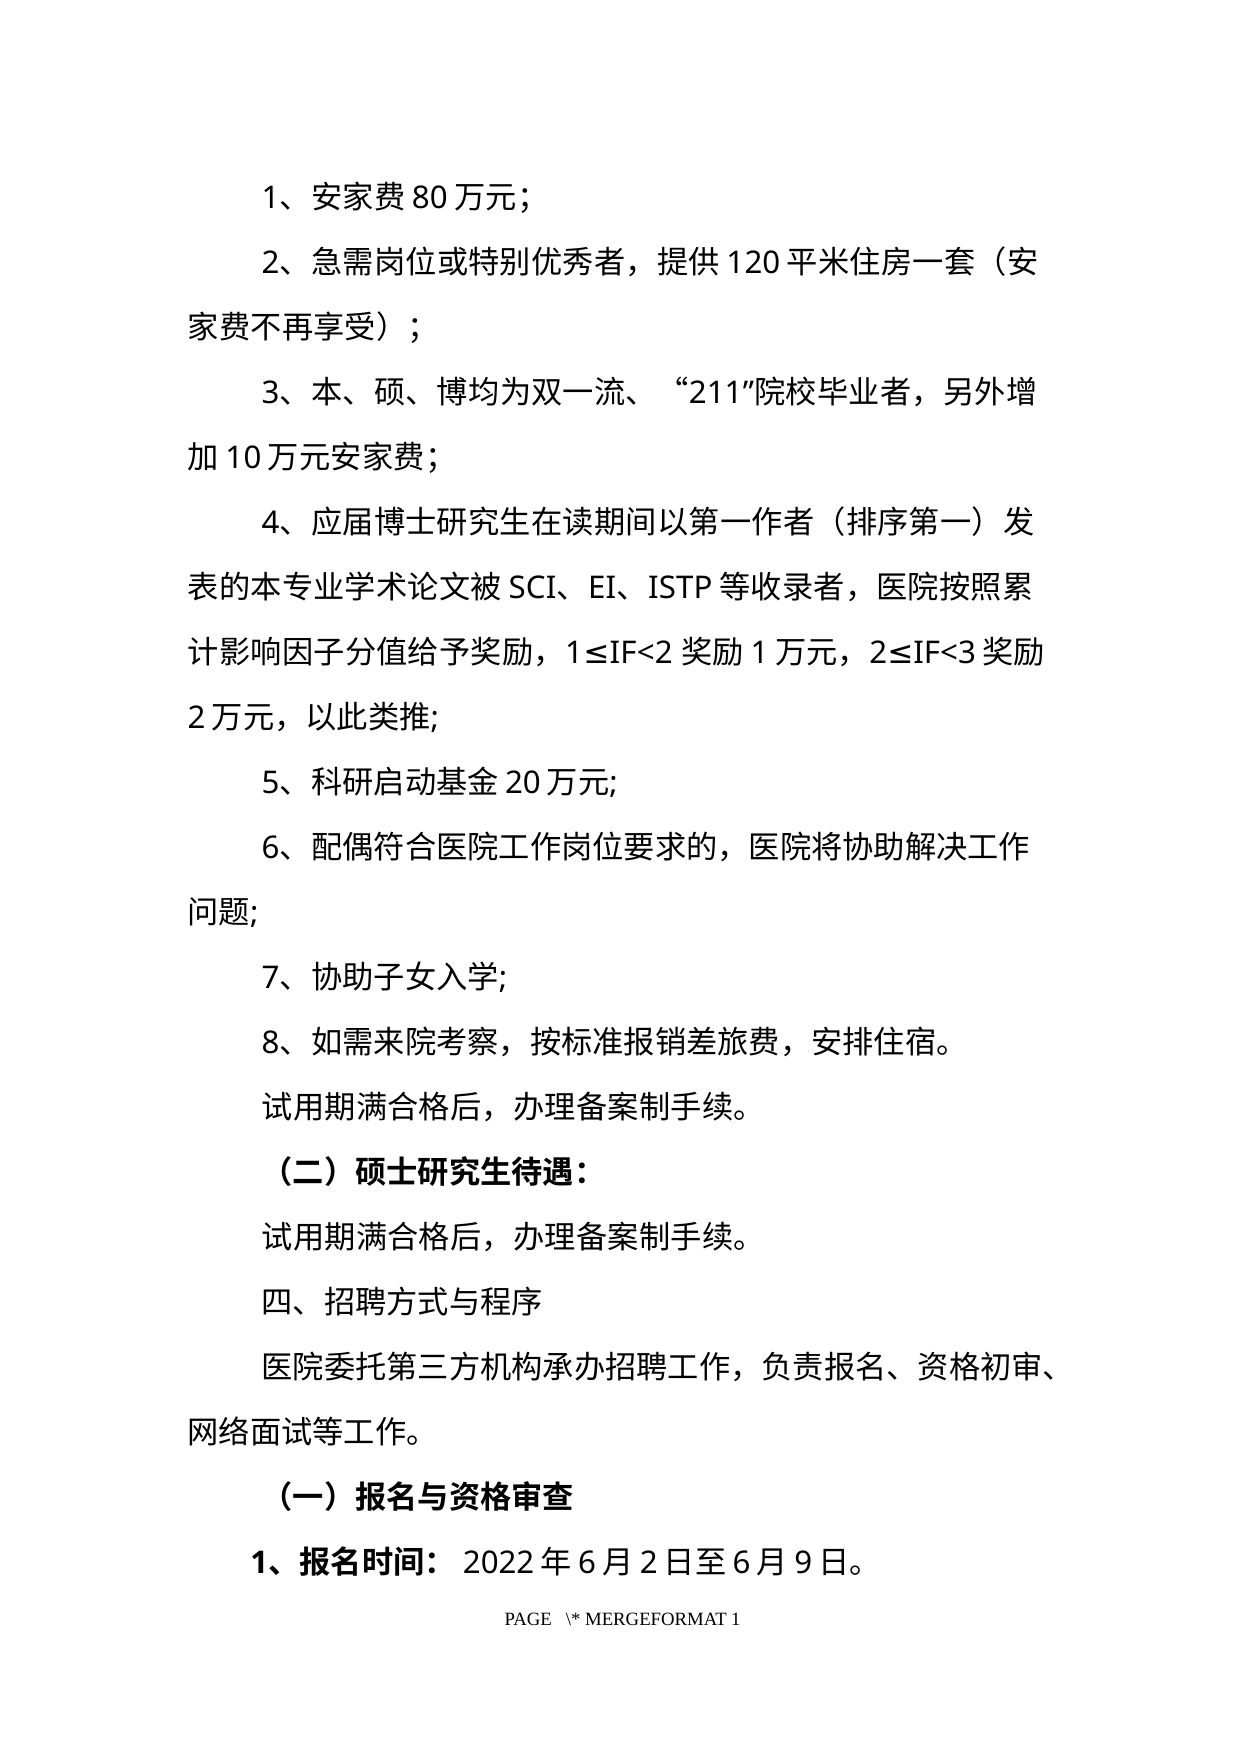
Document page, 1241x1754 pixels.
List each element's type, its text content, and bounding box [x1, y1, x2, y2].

text 1、安家费80万元； [187, 162, 1053, 227]
text 8、如需来院考察，按标准报销差旅费，安排住宿。 [187, 1007, 1053, 1072]
text 1、报名时间： 2022年6月2日至6月9日。 [187, 1527, 1053, 1592]
text 医院委托第三方机构承办招聘工作，负责报名、资格初审、网络面试等工作。 [187, 1332, 1053, 1462]
text 6、配偶符合医院工作岗位要求的，医院将协助解决工作问题; [187, 812, 1053, 942]
text 5、科研启动基金20万元; [187, 747, 1053, 812]
text （一）报名与资格审查 [187, 1462, 1053, 1527]
text 3、本、硕、博均为双一流、“211”院校毕业者，另外增加10万元安家费； [187, 357, 1053, 487]
text 7、协助子女入学; [187, 942, 1053, 1007]
text 四、招聘方式与程序 [187, 1267, 1053, 1332]
text 4、应届博士研究生在读期间以第一作者（排序第一）发表的本专业学术论文被SCI、EI、ISTP等收录者，医院按照累计影响因子分值给予奖励，1≤IF<2 奖励1万元，2≤IF<3奖励2万元，以此类推; [187, 487, 1053, 747]
text 试用期满合格后，办理备案制手续。 [187, 1072, 1053, 1137]
text （二）硕士研究生待遇： [187, 1137, 1053, 1202]
text 2、急需岗位或特别优秀者，提供120平米住房一套（安家费不再享受）； [187, 227, 1053, 357]
text 试用期满合格后，办理备案制手续。 [187, 1202, 1053, 1267]
